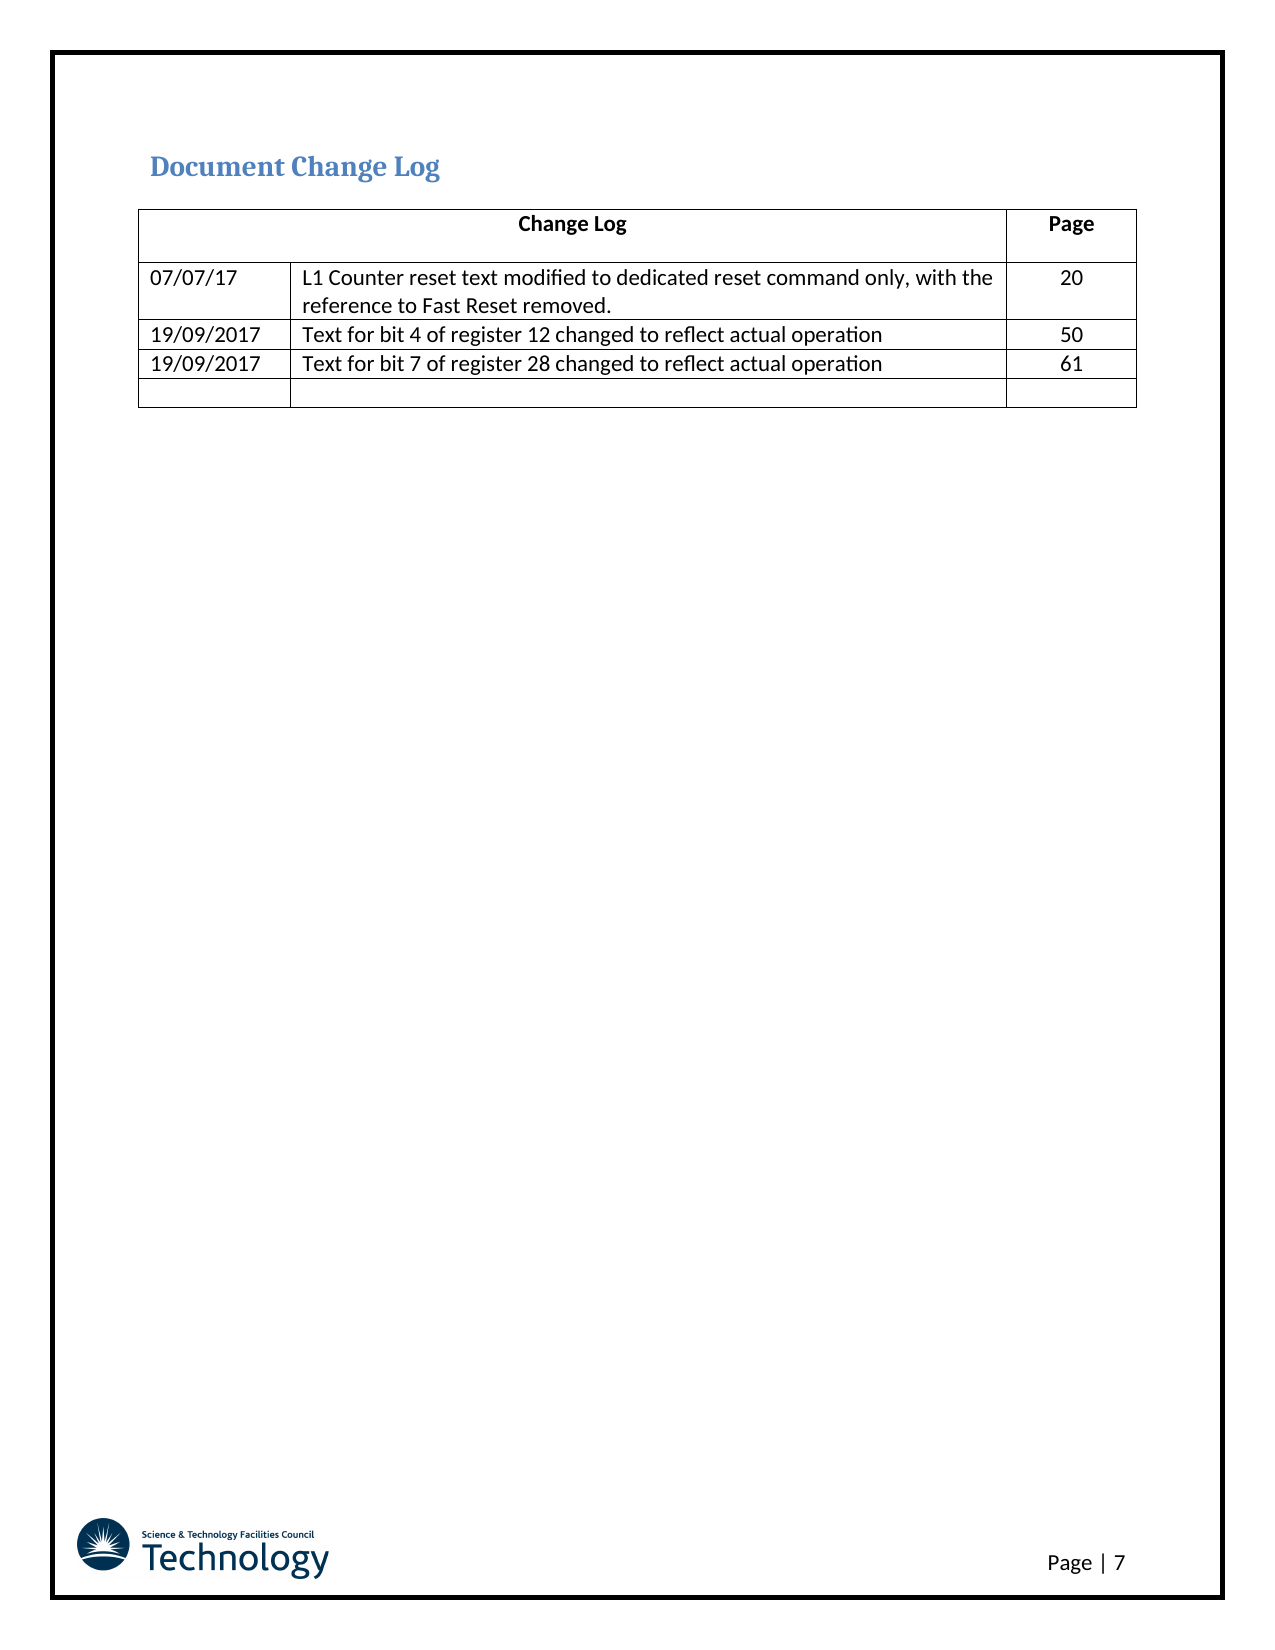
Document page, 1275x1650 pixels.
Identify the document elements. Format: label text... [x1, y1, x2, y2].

table_cell 20 [1007, 263, 1136, 319]
table_cell Text for bit 4 of register 12 changed to reflect actual operation [291, 320, 1006, 348]
table_cell 07/07/17 [139, 263, 290, 319]
table_cell L1 Counter reset text modified to dedicated reset command only, with the reference to Fast Reset removed. [291, 263, 1006, 319]
table_cell 50 [1007, 320, 1136, 348]
table_header Change Log [139, 210, 1006, 262]
table_cell [1007, 379, 1136, 407]
table_cell Text for bit 7 of register 28 changed to reflect actual operation [291, 350, 1006, 377]
table_cell 19/09/2017 [139, 320, 290, 348]
table_header Page [1007, 210, 1136, 262]
table_cell 19/09/2017 [139, 350, 290, 377]
table_cell [139, 379, 290, 407]
table_cell 61 [1007, 350, 1136, 377]
table_cell [291, 379, 1006, 407]
subtitle Document Change Log [150, 150, 1125, 183]
picture [77, 1518, 329, 1579]
